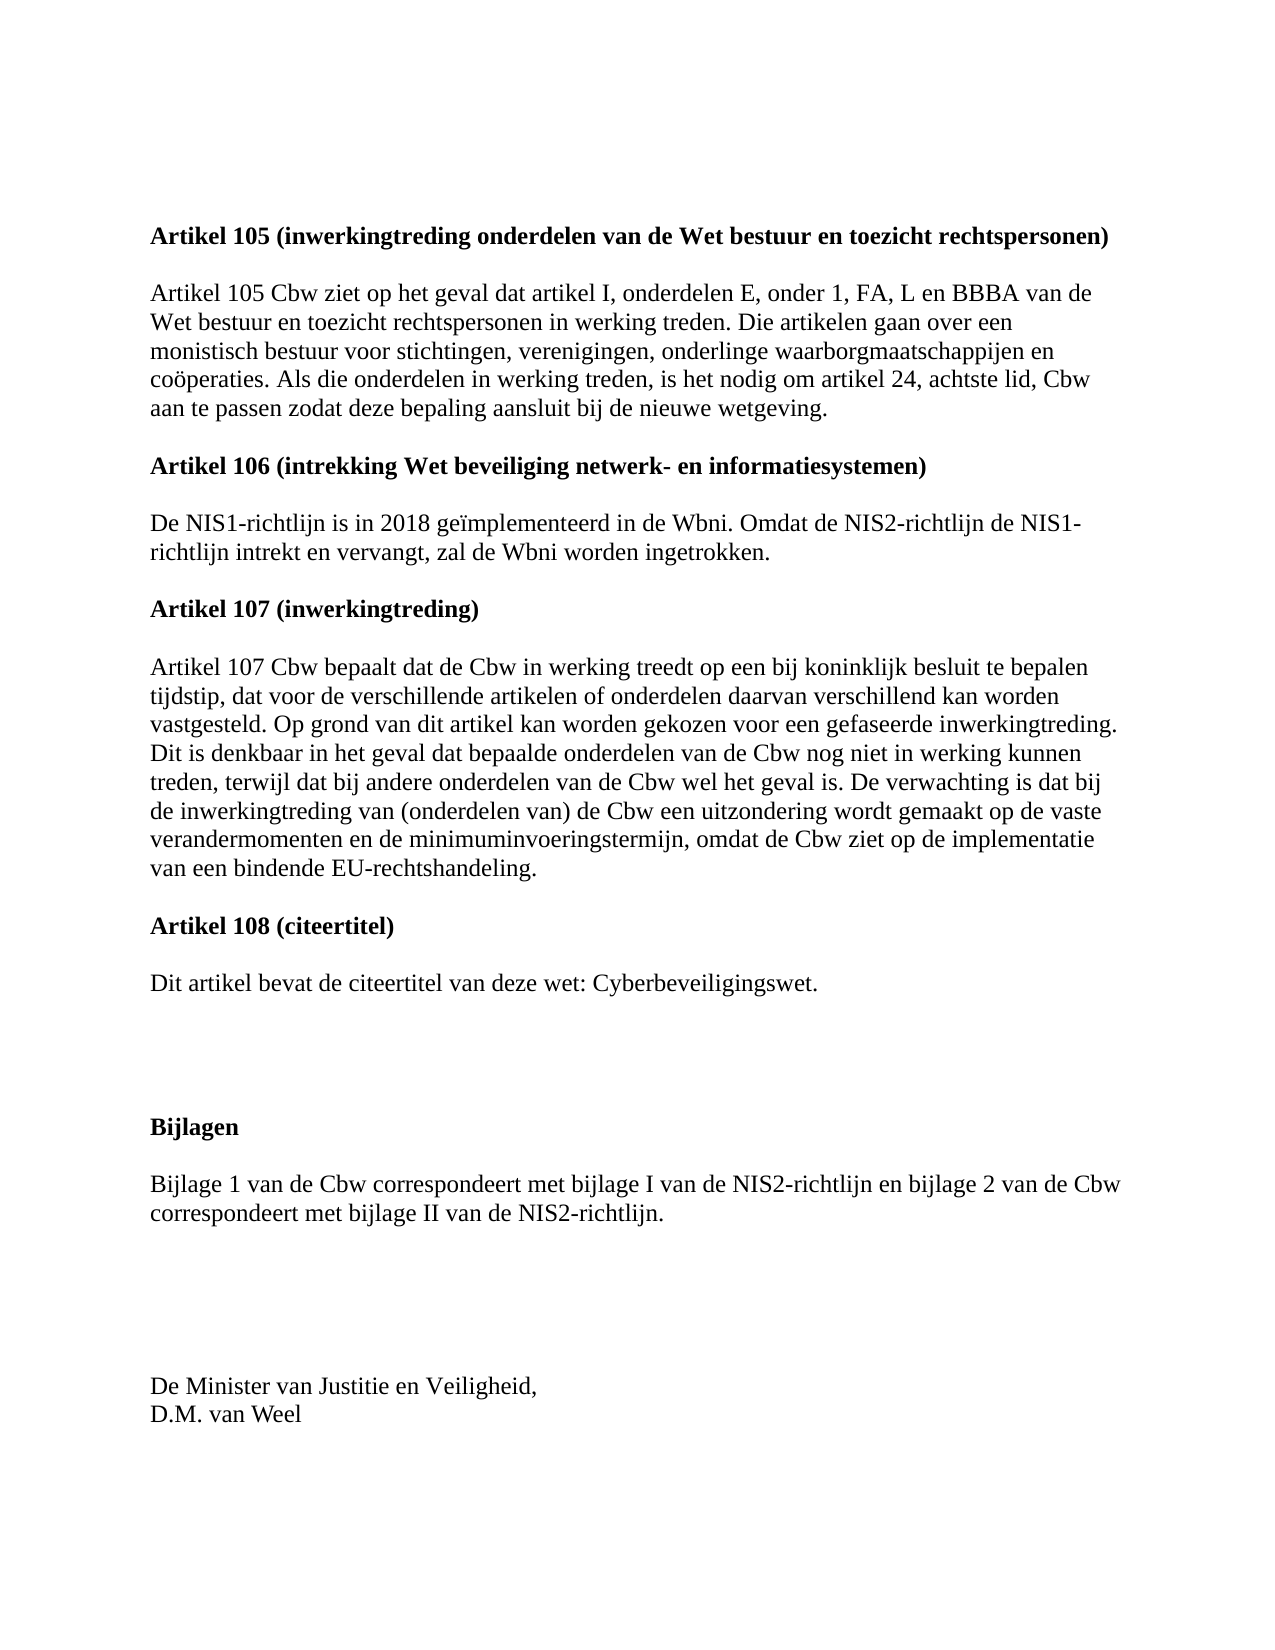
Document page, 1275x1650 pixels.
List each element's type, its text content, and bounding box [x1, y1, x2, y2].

text Artikel 108 (citeertitel) [150, 911, 1125, 939]
text Artikel 106 (intrekking Wet beveiliging netwerk- en informatiesystemen) [150, 451, 1125, 479]
text Bijlage 1 van de Cbw correspondeert met bijlage I van de NIS2-richtlijn en bijlage 2 van de Cbw correspondeert met bijlage II van de NIS2-richtlijn. [150, 1169, 1125, 1227]
text Dit artikel bevat de citeertitel van deze wet: Cyberbeveiligingswet. [150, 968, 1125, 997]
text Artikel 105 Cbw ziet op het geval dat artikel I, onderdelen E, onder 1, FA, L en BBBA van de Wet bestuur en toezicht rechtspersonen in werking treden. Die artikelen gaan over een monistisch bestuur voor stichtingen, verenigingen, onderlinge waarborgmaatschappijen en coöperaties. Als die onderdelen in werking treden, is het nodig om artikel 24, achtste lid, Cbw aan te passen zodat deze bepaling aansluit bij de nieuwe wetgeving. [150, 278, 1125, 422]
text Bijlagen [150, 1112, 1125, 1141]
text D.M. van Weel [150, 1399, 1125, 1428]
text Artikel 107 Cbw bepaalt dat de Cbw in werking treedt op een bij koninklijk besluit te bepalen tijdstip, dat voor de verschillende artikelen of onderdelen daarvan verschillend kan worden vastgesteld. Op grond van dit artikel kan worden gekozen voor een gefaseerde inwerkingtreding. Dit is denkbaar in het geval dat bepaalde onderdelen van de Cbw nog niet in werking kunnen treden, terwijl dat bij andere onderdelen van de Cbw wel het geval is. De verwachting is dat bij de inwerkingtreding van (onderdelen van) de Cbw een uitzondering wordt gemaakt op de vaste verandermomenten en de minimuminvoeringstermijn, omdat de Cbw ziet op de implementatie van een bindende EU-rechtshandeling. [150, 652, 1125, 882]
text Artikel 105 (inwerkingtreding onderdelen van de Wet bestuur en toezicht rechtspersonen) [150, 221, 1125, 249]
text Artikel 107 (inwerkingtreding) [150, 594, 1125, 623]
text De Minister van Justitie en Veiligheid, [150, 1371, 1125, 1399]
text De NIS1-richtlijn is in 2018 geïmplementeerd in de Wbni. Omdat de NIS2-richtlijn de NIS1-richtlijn intrekt en vervangt, zal de Wbni worden ingetrokken. [150, 508, 1125, 566]
